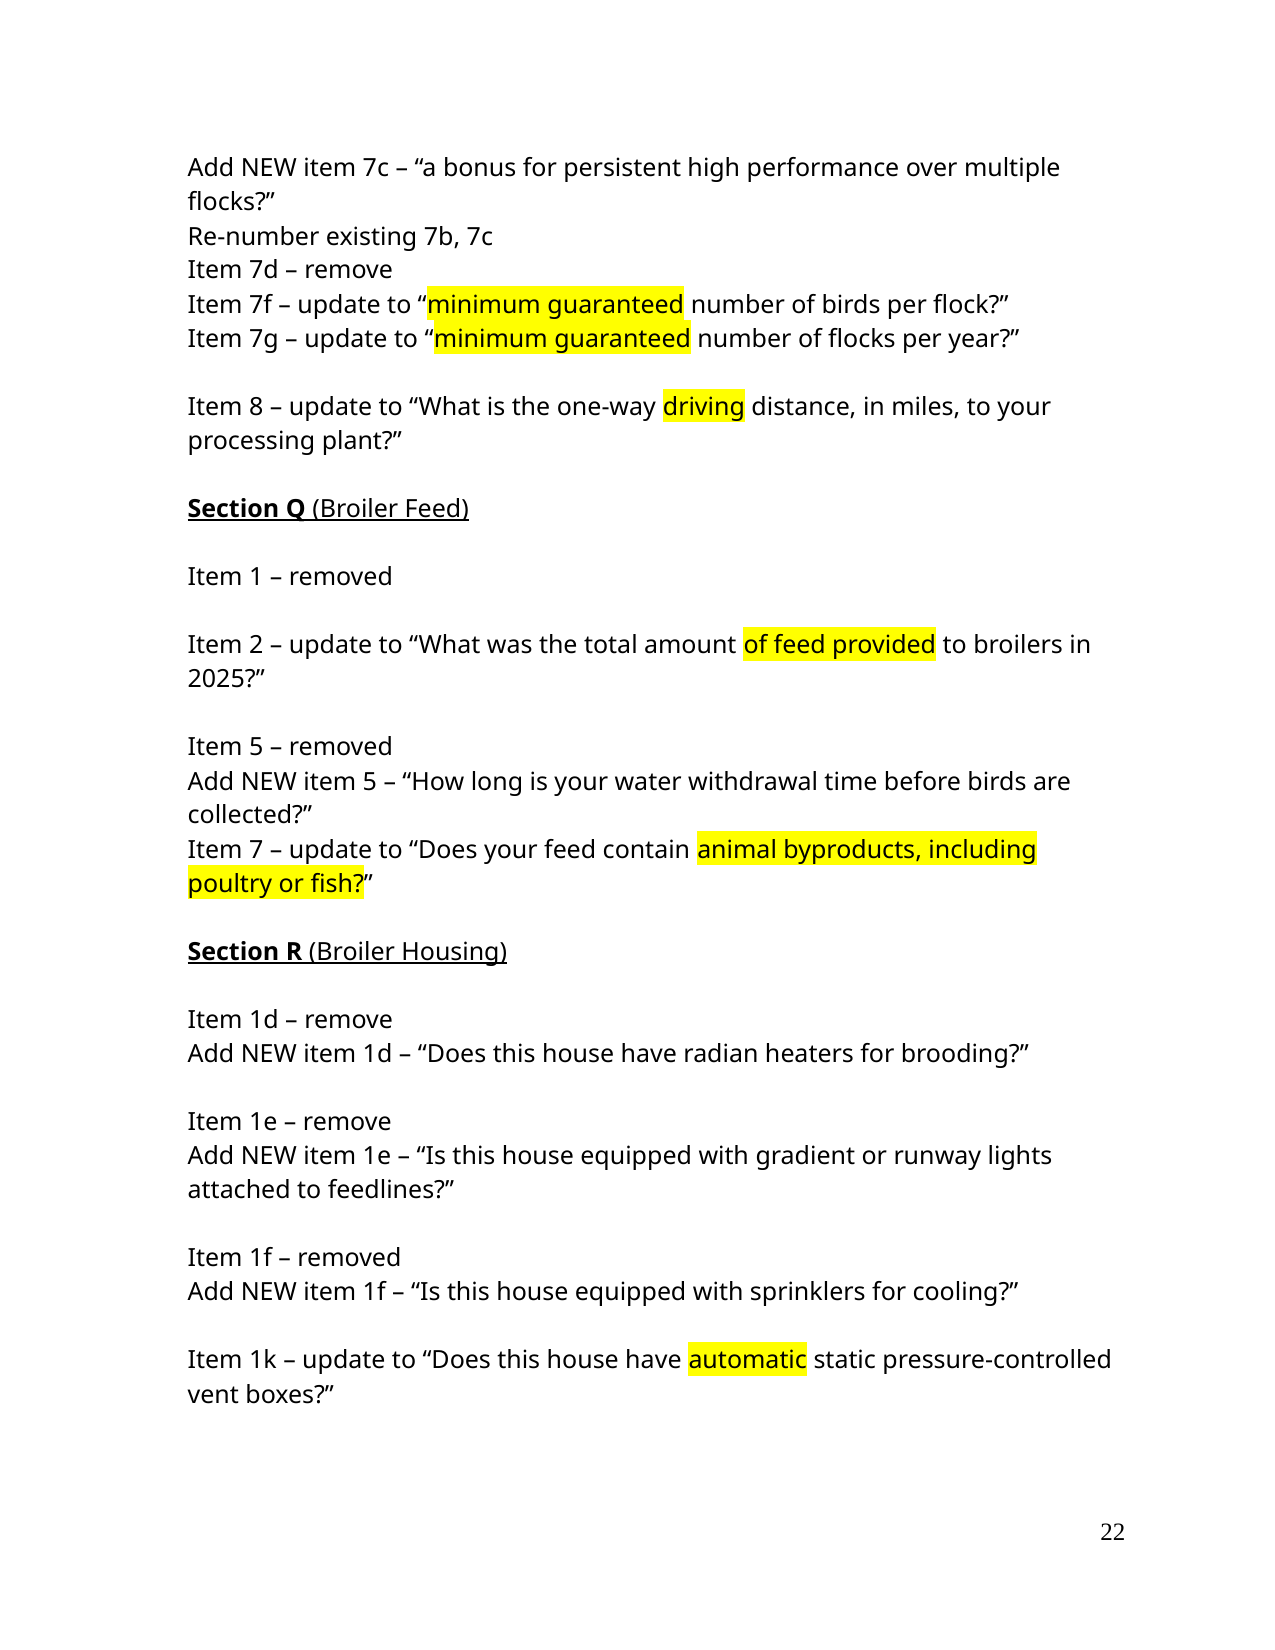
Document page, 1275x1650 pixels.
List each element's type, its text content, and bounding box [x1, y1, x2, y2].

text Item 8 – update to “What is the one-way driving distance, in miles, to your processing plant?” [187, 388, 1125, 457]
text Item 1k – update to “Does this house have automatic static pressure-controlled vent boxes?” [187, 1342, 1125, 1410]
text Item 7g – update to “minimum guaranteed number of flocks per year?” [187, 320, 434, 354]
text Item 1d – remove [187, 1002, 1125, 1036]
text Section R (Broiler Housing) [187, 933, 1125, 967]
text Item 7 – update to “Does your feed contain animal byproducts, including poultry or fish?” [187, 831, 1125, 899]
text Re-number existing 7b, 7c [187, 218, 1125, 252]
text Add NEW item 1f – “Is this house equipped with sprinklers for cooling?” [187, 1274, 1125, 1308]
text Add NEW item 1e – “Is this house equipped with gradient or runway lights attached to feedlines?” [187, 1138, 1125, 1206]
text Add NEW item 1d – “Does this house have radian heaters for brooding?” [187, 1036, 1125, 1070]
text Item 5 – removed [187, 729, 1125, 763]
text Item 7f – update to “minimum guaranteed number of birds per flock?” [684, 286, 1125, 320]
text Item 7g – update to “minimum guaranteed number of flocks per year?” [691, 320, 1125, 354]
text Item 1 – removed [187, 559, 1125, 593]
text Add NEW item 5 – “How long is your water withdrawal time before birds are collected?” [187, 763, 1125, 831]
text Section Q (Broiler Feed) [187, 491, 1125, 525]
text Item 7f – update to “minimum guaranteed number of birds per flock?” [187, 286, 427, 320]
text Item 1e – remove [187, 1104, 1125, 1138]
text Item 7d – remove [187, 252, 1125, 286]
text Add NEW item 7c – “a bonus for persistent high performance over multiple flocks?” [187, 150, 1125, 218]
text Item 2 – update to “What was the total amount of feed provided to broilers in 2025?” [187, 627, 1125, 695]
text Item 1f – removed [187, 1240, 1125, 1274]
